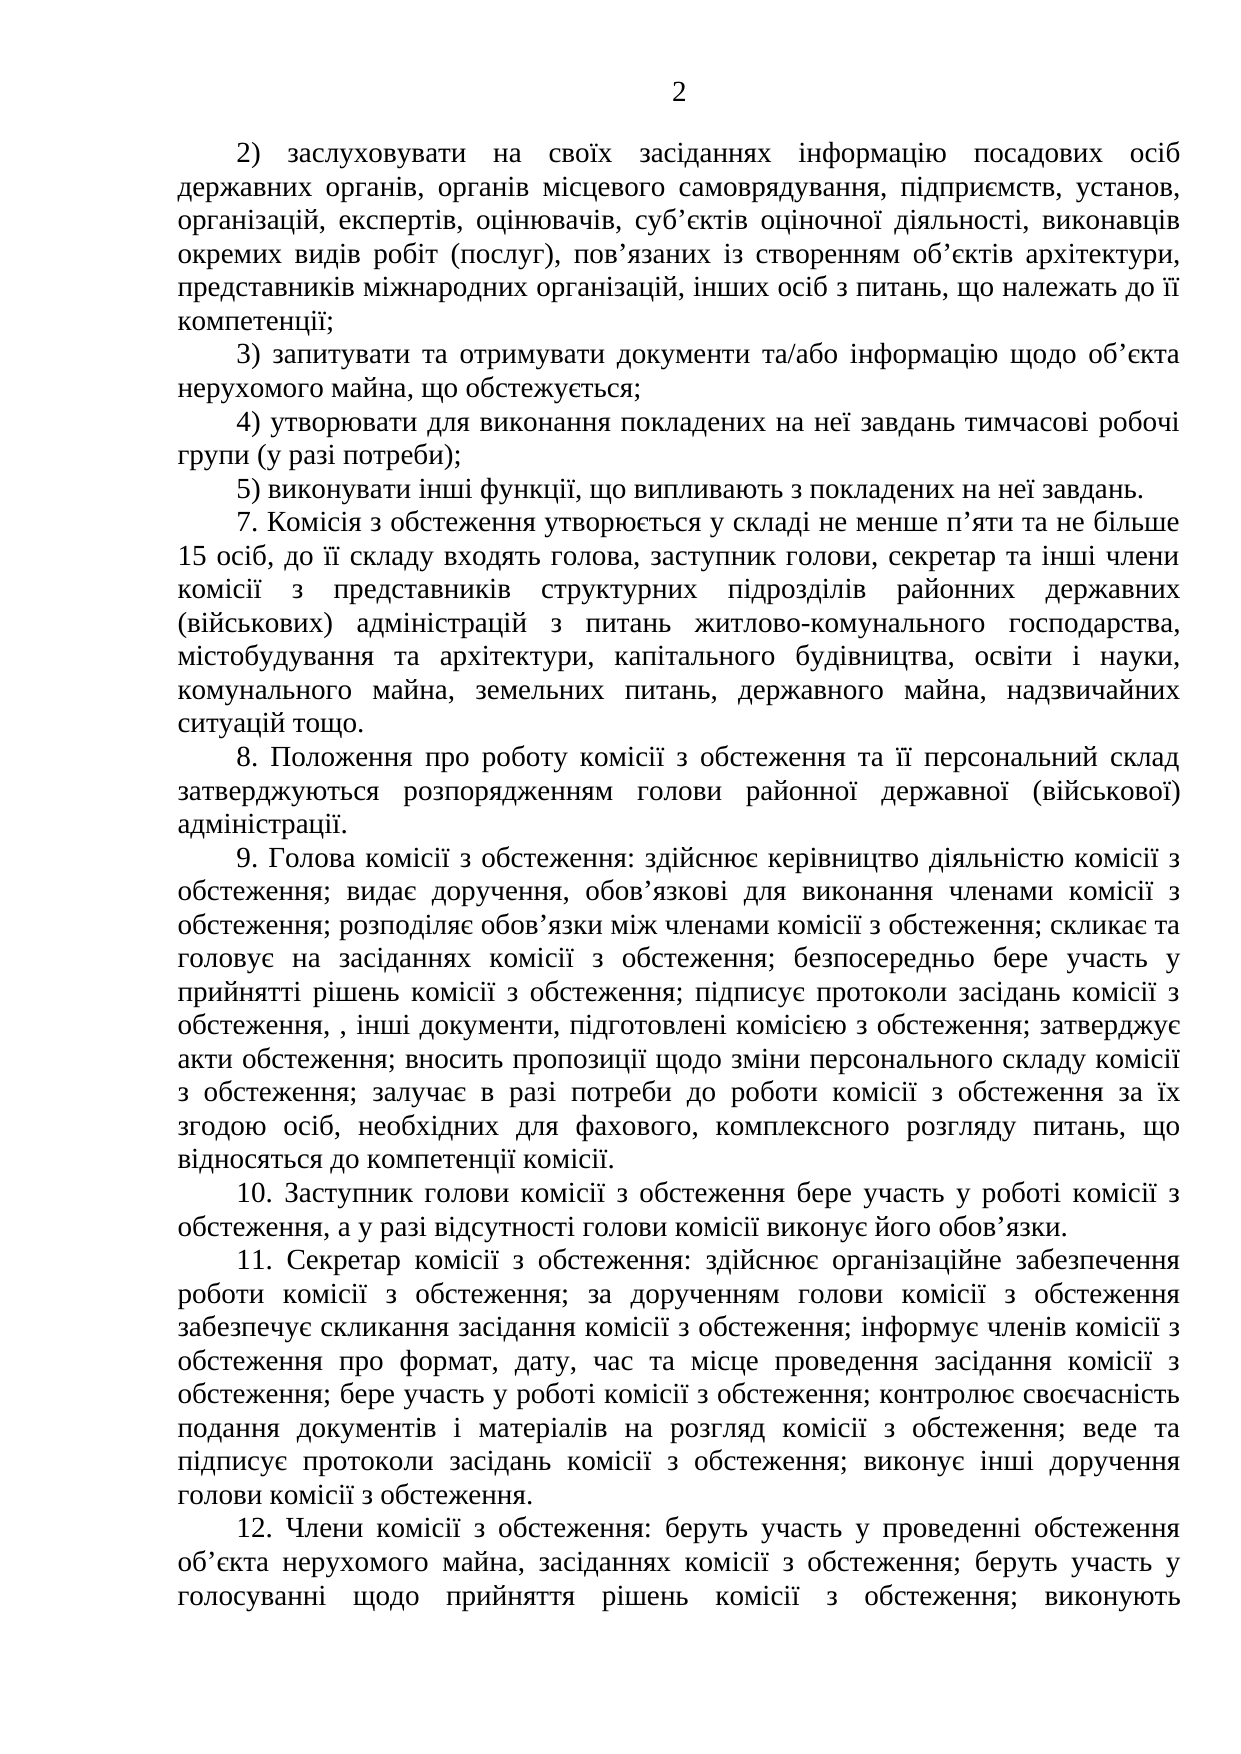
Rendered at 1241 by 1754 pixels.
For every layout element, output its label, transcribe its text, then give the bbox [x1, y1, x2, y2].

text 4) утворювати для виконання покладених на неї завдань тимчасові робочі групи (у разі потреби); [177, 404, 1181, 471]
text 7. Комісія з обстеження утворюється у складі не менше п’яти та не більше 15 осіб, до її складу входять голова, заступник голови, секретар та інші члени комісії з представників структурних підрозділів районних державних (військових) адміністрацій з питань житлово-комунального господарства, містобудування та архітектури, капітального будівництва, освіти і науки, комунального майна, земельних питань, державного майна, надзвичайних ситуацій тощо. [177, 504, 1181, 739]
text 5) виконувати інші функції, що випливають з покладених на неї завдань. [177, 471, 1181, 504]
text 9. Голова комісії з обстеження: здійснює керівництво діяльністю комісії з обстеження; видає доручення, обов’язкові для виконання членами комісії з обстеження; розподіляє обов’язки між членами комісії з обстеження; скликає та головує на засіданнях комісії з обстеження; безпосередньо бере участь у прийнятті рішень комісії з обстеження; підписує протоколи засідань комісії з обстеження, , інші документи, підготовлені комісією з обстеження; затверджує акти обстеження; вносить пропозиції щодо зміни персонального складу комісії з обстеження; залучає в разі потреби до роботи комісії з обстеження за їх згодою осіб, необхідних для фахового, комплексного розгляду питань, що відносяться до компетенції комісії. [177, 840, 1181, 1175]
text 11. Секретар комісії з обстеження: здійснює організаційне забезпечення роботи комісії з обстеження; за дорученням голови комісії з обстеження забезпечує скликання засідання комісії з обстеження; інформує членів комісії з обстеження про формат, дату, час та місце проведення засідання комісії з обстеження; бере участь у роботі комісії з обстеження; контролює своєчасність подання документів і матеріалів на розгляд комісії з обстеження; веде та підписує протоколи засідань комісії з обстеження; виконує інші доручення голови комісії з обстеження. [177, 1242, 1181, 1511]
text 10. Заступник голови комісії з обстеження бере участь у роботі комісії з обстеження, а у разі відсутності голови комісії виконує його обов’язки. [177, 1175, 1181, 1242]
text 2) заслуховувати на своїх засіданнях інформацію посадових осіб державних органів, органів місцевого самоврядування, підприємств, установ, організацій, експертів, оцінювачів, суб’єктів оціночної діяльності, виконавців окремих видів робіт (послуг), пов’язаних із створенням об’єктів архітектури, представників міжнародних організацій, інших осіб з питань, що належать до її компетенції; [177, 135, 1181, 337]
text 8. Положення про роботу комісії з обстеження та її персональний склад затверджуються розпорядженням голови районної державної (військової) адміністрації. [177, 739, 1181, 840]
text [177, 1511, 1181, 1611]
text 3) запитувати та отримувати документи та/або інформацію щодо об’єкта нерухомого майна, що обстежується; [177, 337, 1181, 404]
